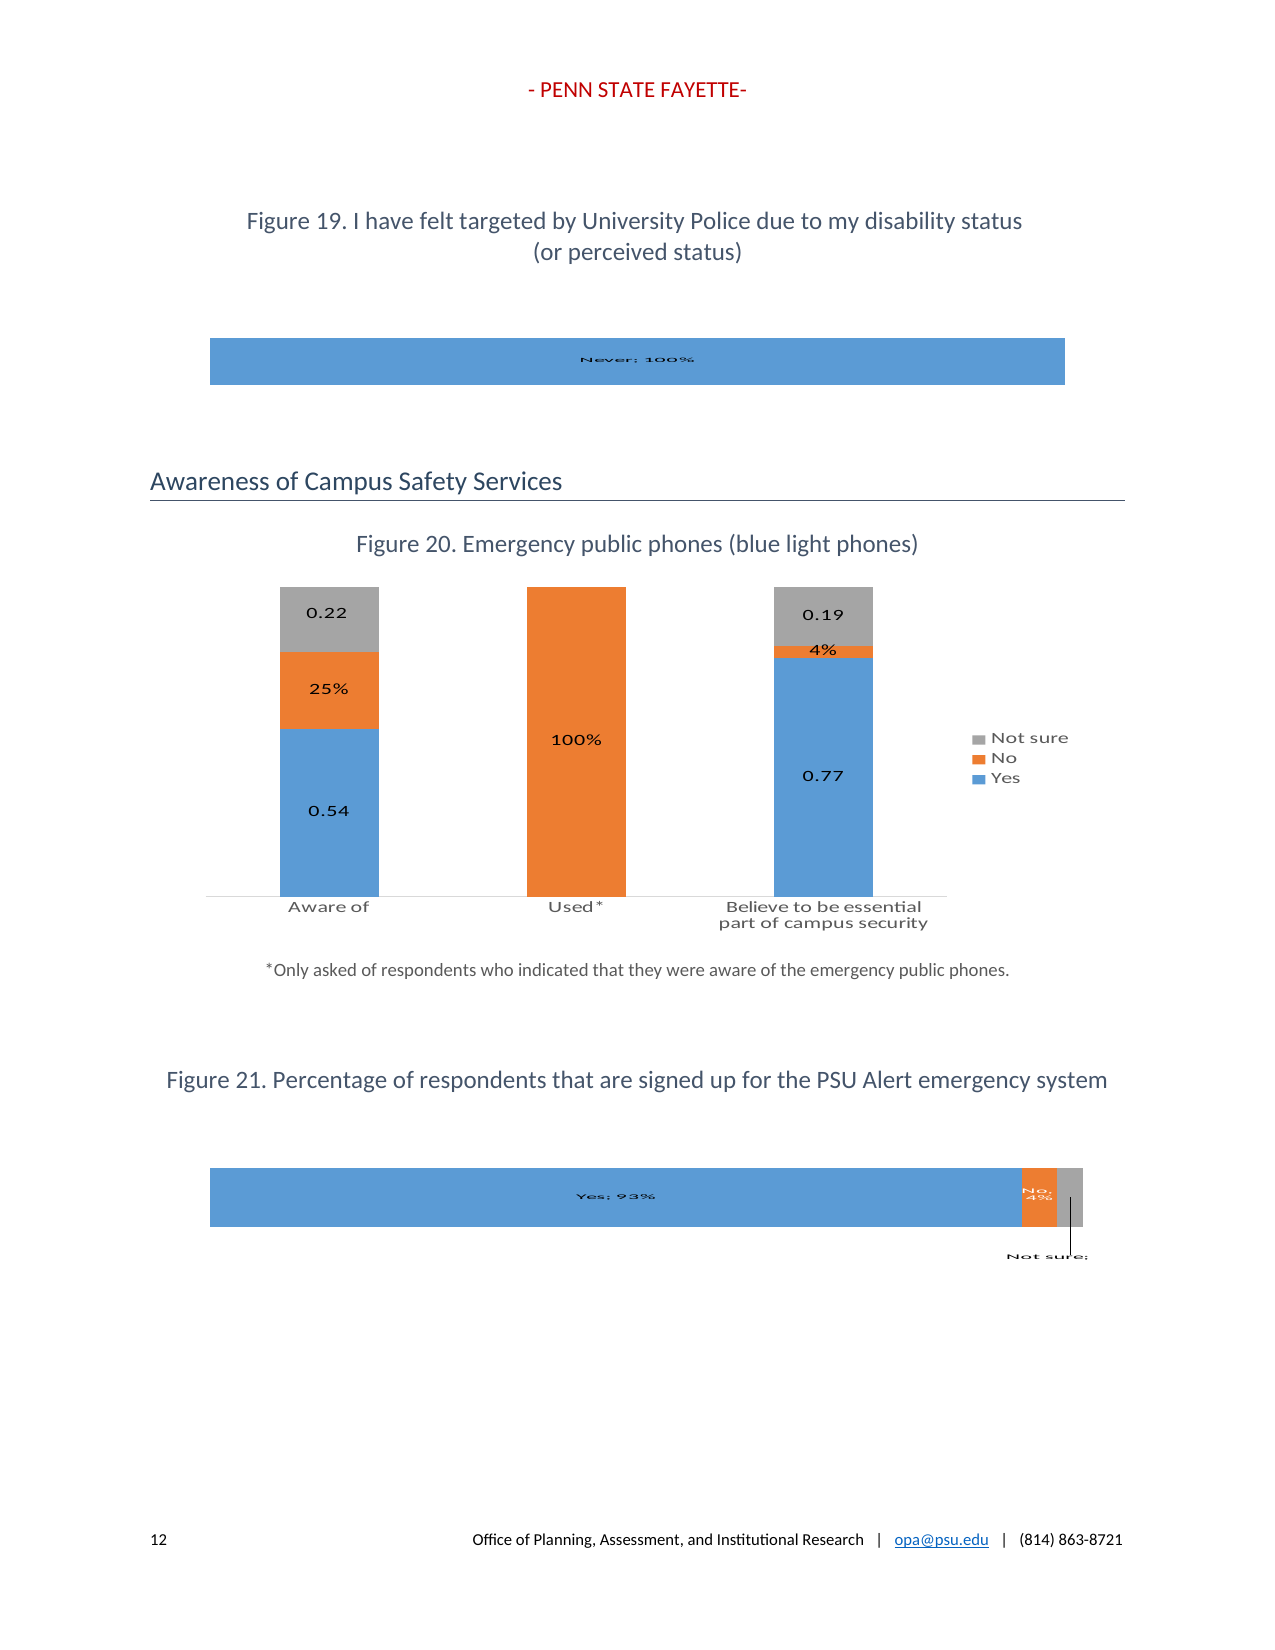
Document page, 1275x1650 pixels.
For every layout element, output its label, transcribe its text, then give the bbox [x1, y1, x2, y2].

text Figure 20. Emergency public phones (blue light phones) [150, 528, 1125, 559]
subtitle Awareness of Campus Safety Services [150, 464, 1125, 500]
text *Only asked of respondents who indicated that they were aware of the emergency public phones. [150, 958, 1125, 981]
text Figure 19. I have felt targeted by University Police due to my disability status (or perceived status) [150, 206, 1125, 267]
text Figure 21. Percentage of respondents that are signed up for the PSU Alert emergency system [150, 1064, 1125, 1094]
